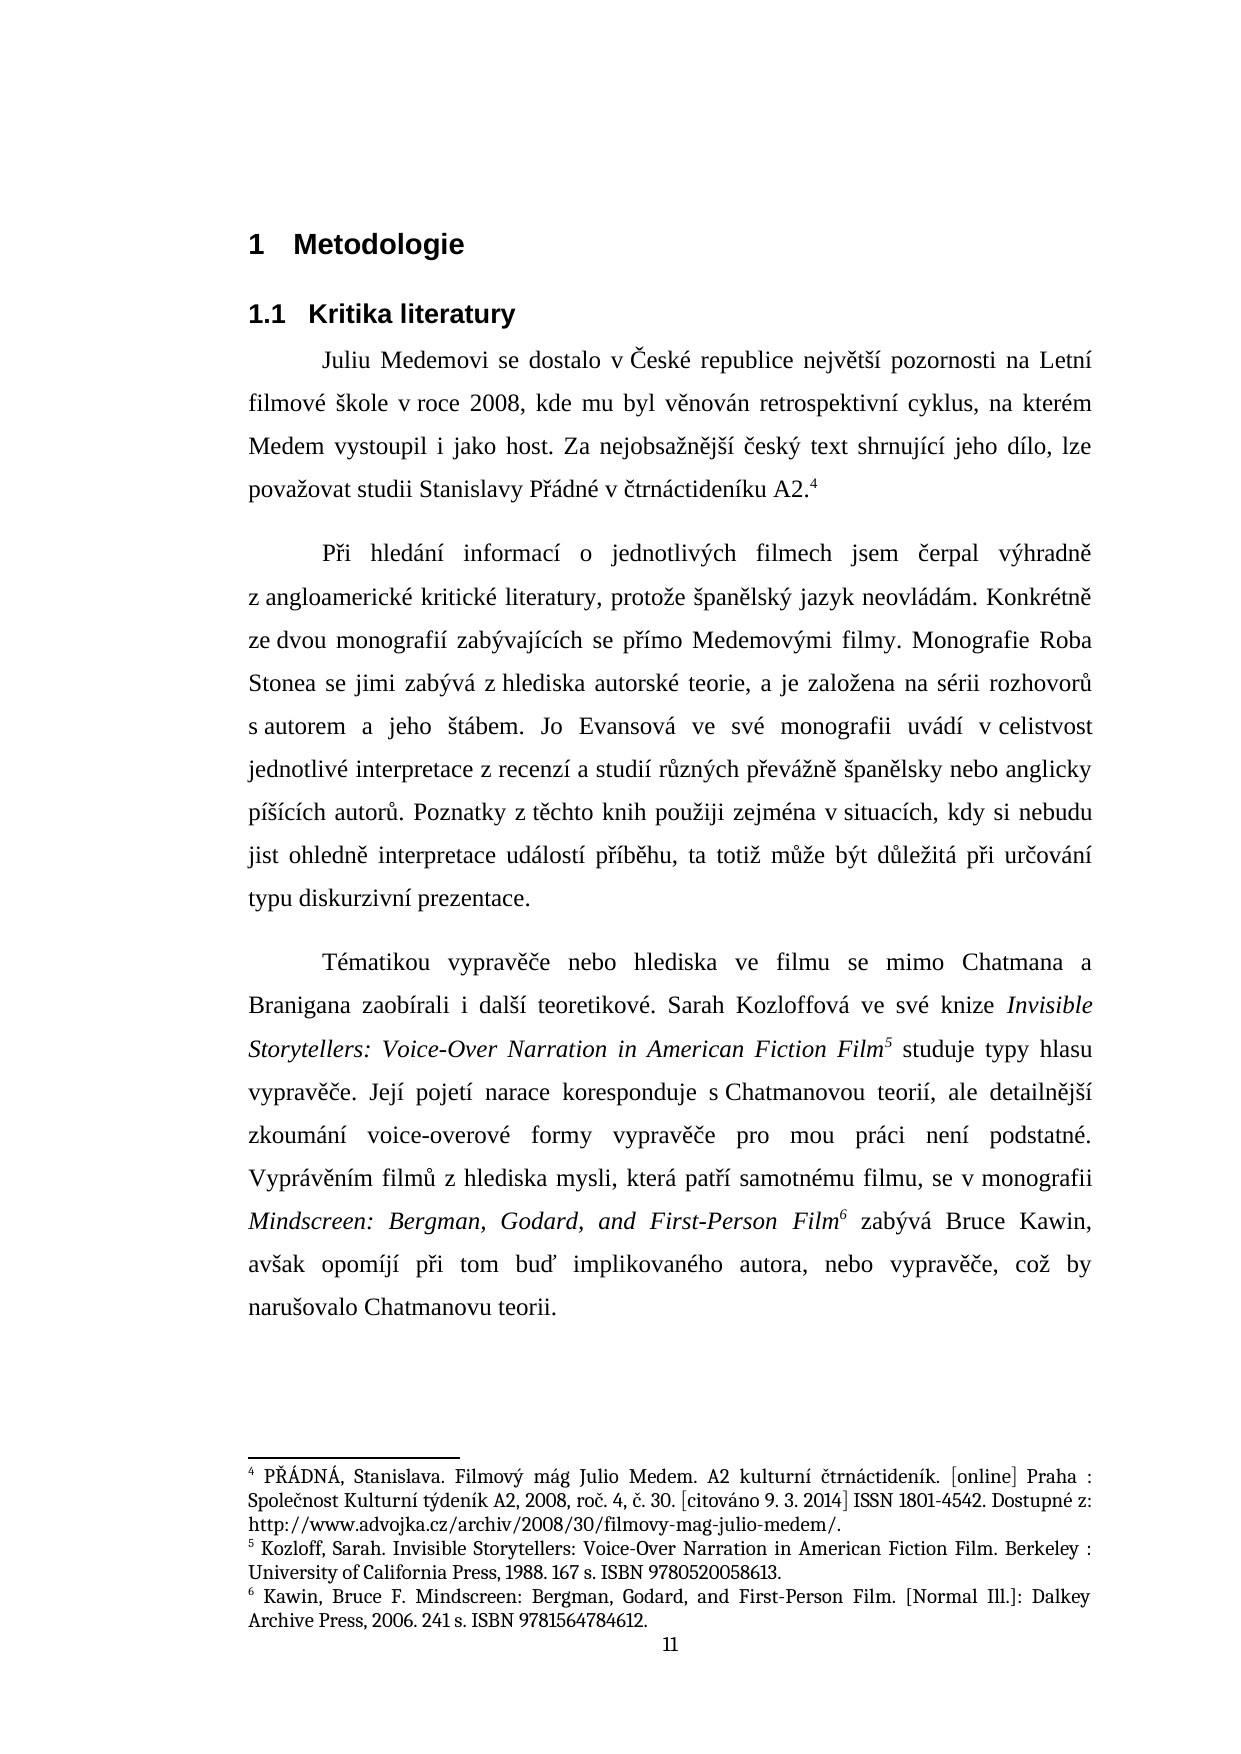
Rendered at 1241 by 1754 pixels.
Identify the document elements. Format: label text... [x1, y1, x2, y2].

text Tématikou vypravěče nebo hlediska ve filmu se mimo Chatmana a Branigana zaobírali i další teoretikové. Sarah Kozloffová ve své knize Invisible Storytellers: Voice-Over Narration in American Fiction Film studuje typy hlasu vypravěče. Její pojetí narace koresponduje s Chatmanovou teorií, ale detailnější zkoumání voice-overové formy vypravěče pro mou práci není podstatné. Vyprávěním filmů z hlediska mysli, která patří samotnému filmu, se v monografii Mindscreen: Bergman, Godard, and First-Person Film zabývá Bruce Kawin, avšak opomíjí při tom buď implikovaného autora, nebo vypravěče, což by narušovalo Chatmanovu teorii. [248, 947, 1092, 1321]
text Juliu Medemovi se dostalo v České republice největší pozornosti na Letní filmové škole v roce 2008, kde mu byl věnován retrospektivní cyklus, na kterém Medem vystoupil i jako host. Za nejobsažnější český text shrnující jeho dílo, lze považovat studii Stanislavy Přádné v čtrnáctideníku A2. [248, 345, 1092, 503]
text Při hledání informací o jednotlivých filmech jsem čerpal výhradně z angloamerické kritické literatury, protože španělský jazyk neovládám. Konkrétně ze dvou monografií zabývajících se přímo Medemovými filmy. Monografie Roba Stonea se jimi zabývá z hlediska autorské teorie, a je založena na sérii rozhovorů s autorem a jeho štábem. Jo Evansová ve své monografii uvádí v celistvost jednotlivé interpretace z recenzí a studií různých převážně španělsky nebo anglicky píšících autorů. Poznatky z těchto knih použiji zejména v situacích, kdy si nebudu jist ohledně interpretace událostí příběhu, ta totiž může být důležitá při určování typu diskurzivní prezentace. [248, 538, 1092, 912]
subtitle Metodologie [248, 227, 1092, 261]
subtitle Kritika literatury [248, 298, 1092, 329]
